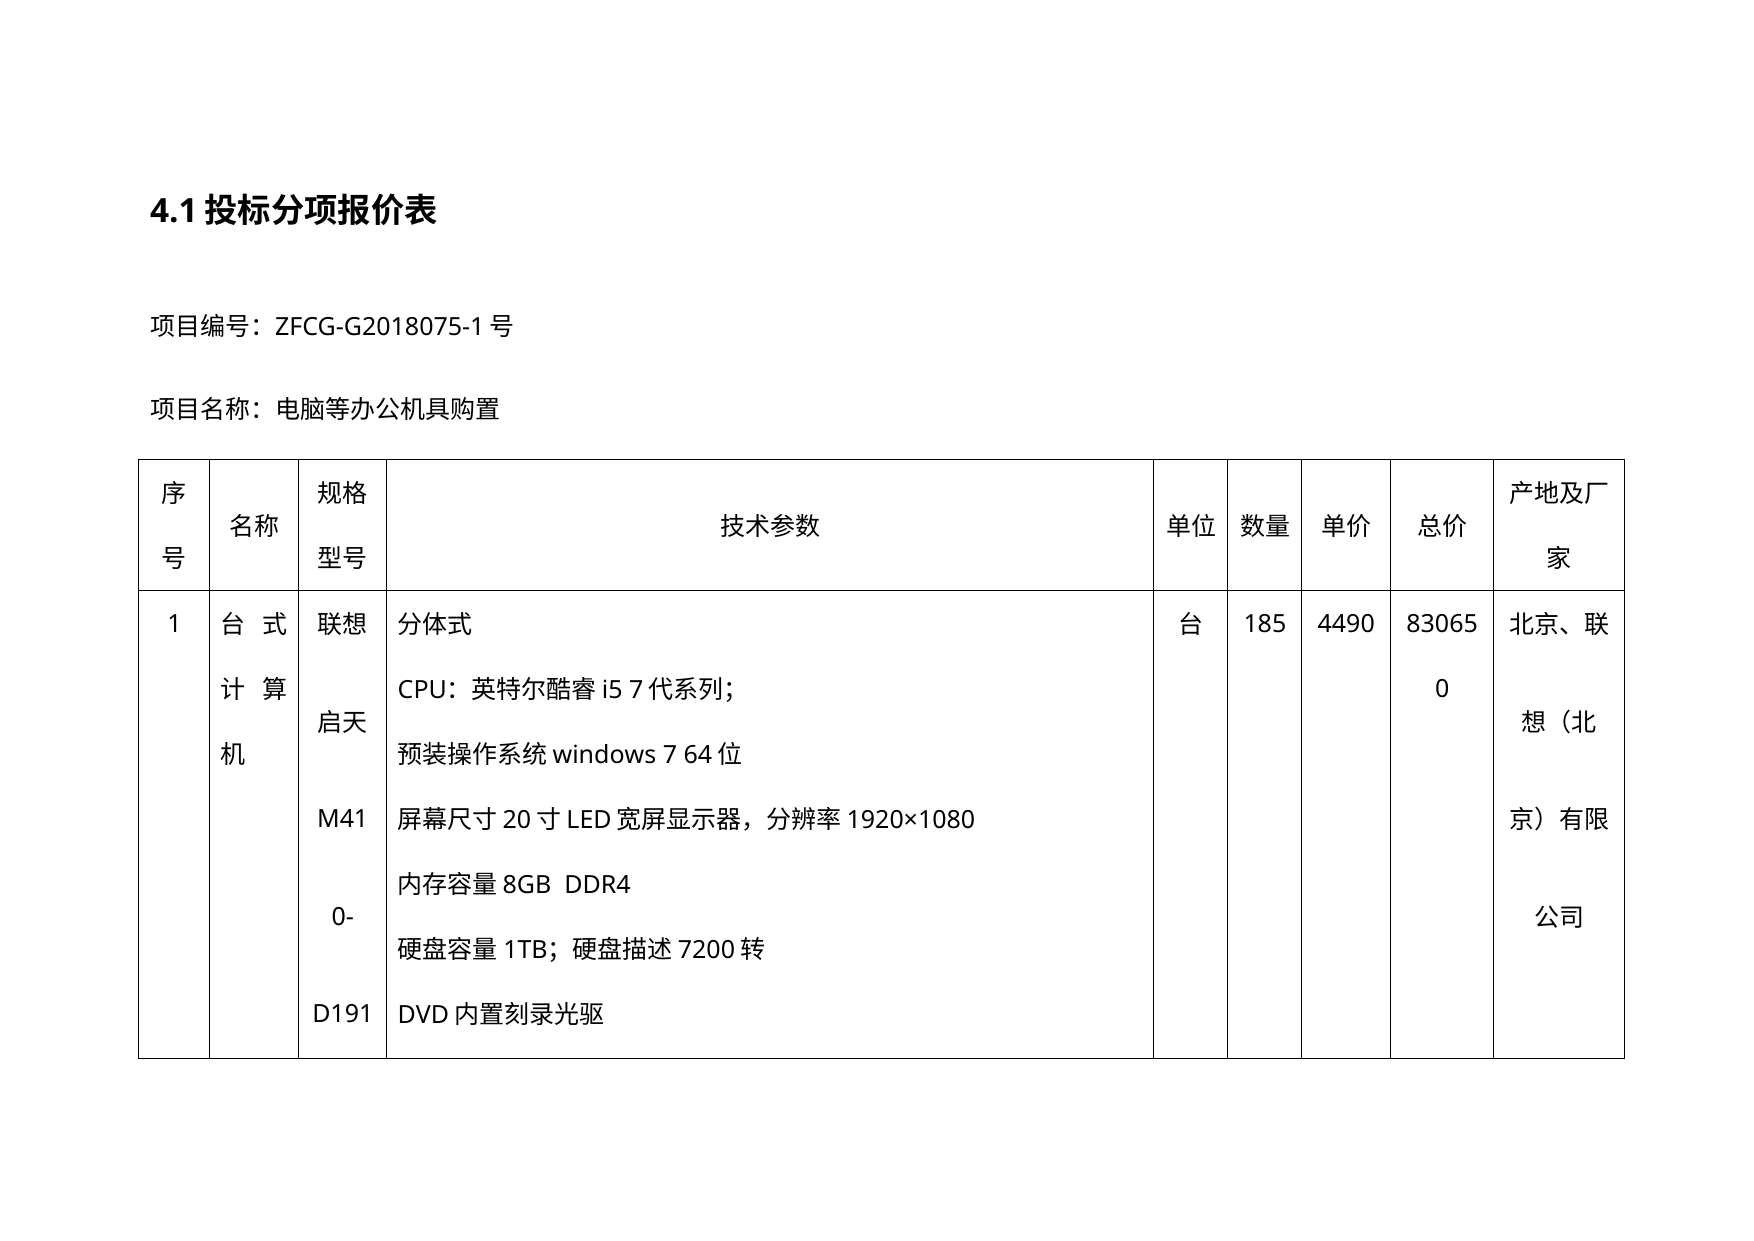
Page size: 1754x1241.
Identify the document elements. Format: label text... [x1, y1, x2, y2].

table_header 单价 [1302, 460, 1390, 589]
table_header 序号 [139, 460, 209, 589]
table_header 数量 [1228, 460, 1301, 589]
table_cell 1 [139, 591, 209, 1058]
table_header 总价 [1391, 460, 1493, 589]
table_cell 联想启天M410-D191 [299, 591, 386, 1058]
table_header 规格型号 [299, 460, 386, 589]
table_header 技术参数 [387, 460, 1153, 589]
table_header 产地及厂家 [1494, 460, 1624, 589]
table_cell 185 [1228, 591, 1301, 1058]
table_cell 台式计算机 [210, 591, 298, 1058]
text 项目编号：ZFCG-G2018075-1号 [150, 292, 1604, 357]
table_header 单位 [1154, 460, 1227, 589]
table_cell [387, 591, 1153, 1058]
table_cell 830650 [1391, 591, 1493, 1058]
text 项目名称：电脑等办公机具购置 [150, 375, 1604, 440]
table_header 名称 [210, 460, 298, 589]
subtitle 4.1投标分项报价表 [150, 176, 1604, 241]
table_cell 北京、联想（北京）有限公司 [1494, 591, 1624, 1058]
table_cell 4490 [1302, 591, 1390, 1058]
table_cell 台 [1154, 591, 1227, 1058]
